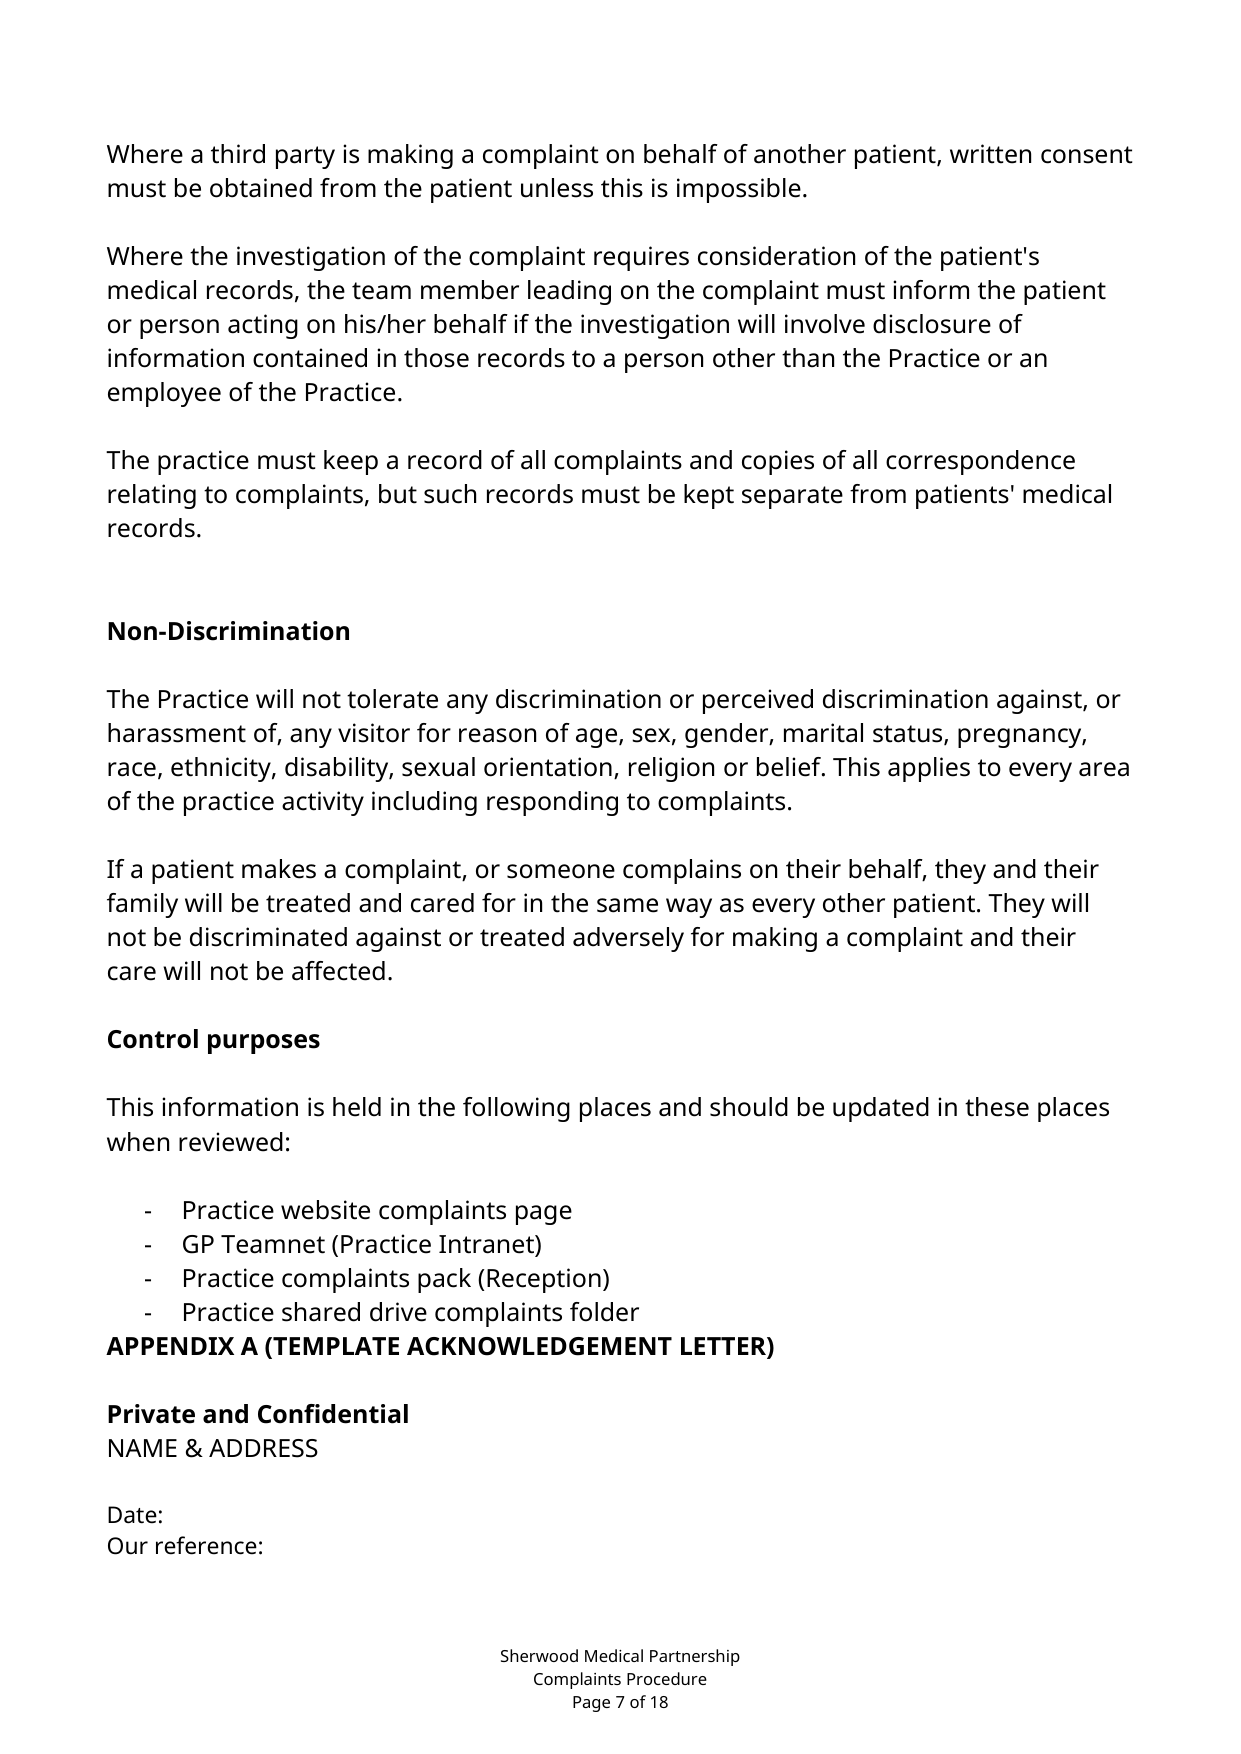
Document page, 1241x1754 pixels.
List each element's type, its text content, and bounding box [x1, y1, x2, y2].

text APPENDIX A (TEMPLATE ACKNOWLEDGEMENT LETTER) [106, 1328, 1134, 1363]
list Practice website complaints page [144, 1192, 1134, 1226]
text Where the investigation of the complaint requires consideration of the patient's medical records, the team member leading on the complaint must inform the patient or person acting on his/her behalf if the investigation will involve disclosure of information contained in those records to a person other than the Practice or an employee of the Practice. [106, 238, 1134, 409]
list Practice shared drive complaints folder [144, 1294, 1134, 1328]
text This information is held in the following places and should be updated in these places when reviewed: [106, 1090, 1134, 1158]
text The practice must keep a record of all complaints and copies of all correspondence relating to complaints, but such records must be kept separate from patients' medical records. [106, 443, 1134, 545]
text Date: [106, 1499, 1134, 1530]
text Non-Discrimination [106, 613, 1134, 647]
text Where a third party is making a complaint on behalf of another patient, written consent must be obtained from the patient unless this is impossible. [106, 136, 1134, 238]
list Practice complaints pack (Reception) [144, 1260, 1134, 1294]
list GP Teamnet (Practice Intranet) [144, 1226, 1134, 1260]
text Private and Confidential [106, 1397, 1134, 1431]
text If a patient makes a complaint, or someone complains on their behalf, they and their family will be treated and cared for in the same way as every other patient. They will not be discriminated against or treated adversely for making a complaint and their care will not be affected. [106, 852, 1134, 988]
text Our reference: [106, 1530, 1134, 1561]
text The Practice will not tolerate any discrimination or perceived discrimination against, or harassment of, any visitor for reason of age, sex, gender, marital status, pregnancy, race, ethnicity, disability, sexual orientation, religion or belief. This applies to every area of the practice activity including responding to complaints. [106, 681, 1134, 818]
text NAME & ADDRESS [106, 1431, 1134, 1465]
text Control purposes [106, 1022, 1134, 1056]
